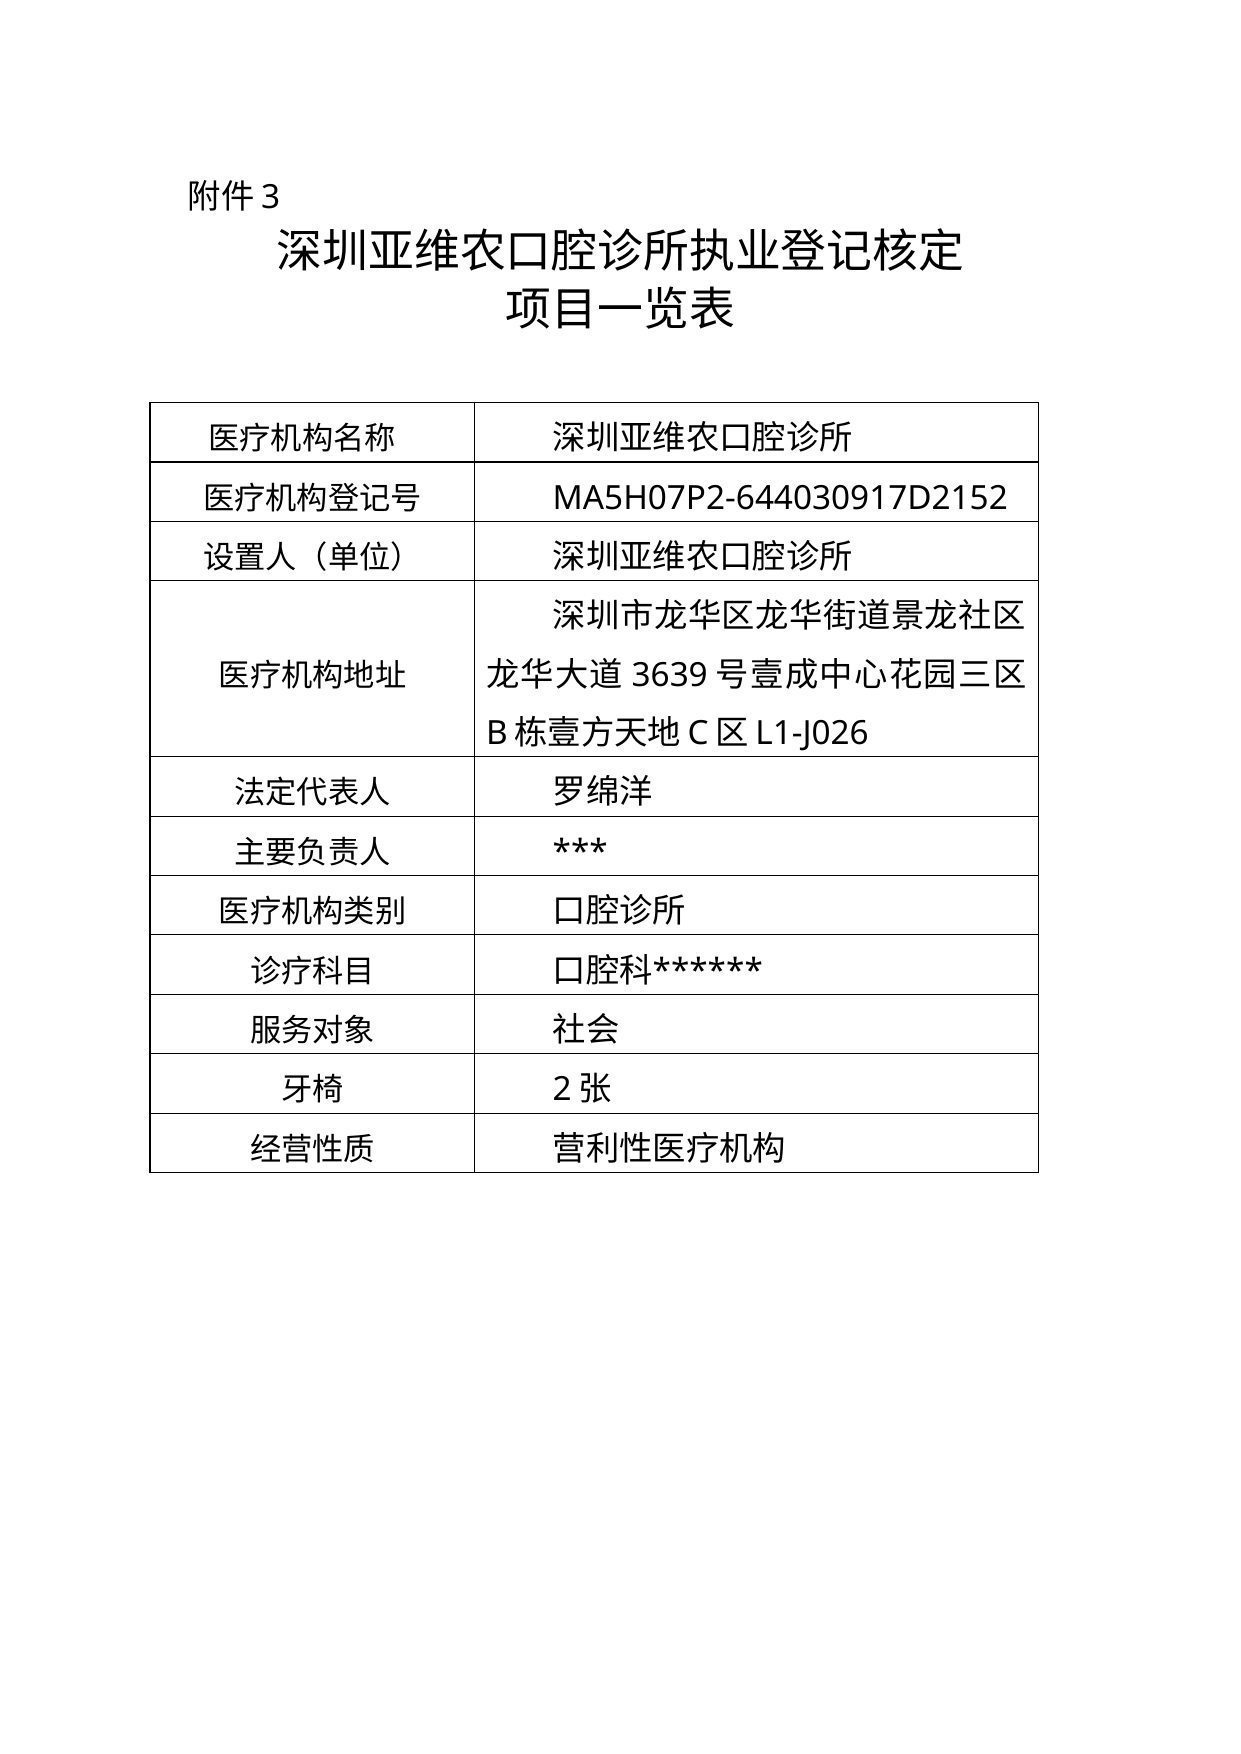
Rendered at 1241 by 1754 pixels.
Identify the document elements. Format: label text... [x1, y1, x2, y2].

text 项目一览表 [187, 279, 1053, 337]
table_cell 经营性质 [151, 1114, 474, 1172]
table_header 医疗机构名称 [151, 403, 474, 461]
table_cell 深圳市龙华区龙华街道景龙社区龙华大道3639号壹成中心花园三区B栋壹方天地C区L1-J026 [475, 581, 1038, 756]
table_cell 口腔诊所 [475, 876, 1038, 934]
text 附件3 [187, 162, 1053, 220]
table_cell 设置人（单位） [151, 522, 474, 580]
table_cell 口腔科****** [475, 935, 1038, 994]
table_cell 医疗机构登记号 [151, 463, 474, 521]
table_cell 医疗机构类别 [151, 876, 474, 934]
table_cell 医疗机构地址 [151, 581, 474, 756]
table_cell *** [475, 817, 1038, 875]
table_cell 罗绵洋 [475, 757, 1038, 816]
table_cell 主要负责人 [151, 817, 474, 875]
table_cell 深圳亚维农口腔诊所 [475, 522, 1038, 580]
table_cell 诊疗科目 [151, 935, 474, 994]
table_cell 社会 [475, 995, 1038, 1053]
text 深圳亚维农口腔诊所执业登记核定 [187, 220, 1053, 279]
table_cell 法定代表人 [151, 757, 474, 816]
table_cell 牙椅 [151, 1054, 474, 1112]
table_cell MA5H07P2-644030917D2152 [475, 463, 1038, 521]
table_cell 营利性医疗机构 [475, 1114, 1038, 1172]
table_header 深圳亚维农口腔诊所 [475, 403, 1038, 461]
table_cell 服务对象 [151, 995, 474, 1053]
table_cell 2张 [475, 1054, 1038, 1112]
